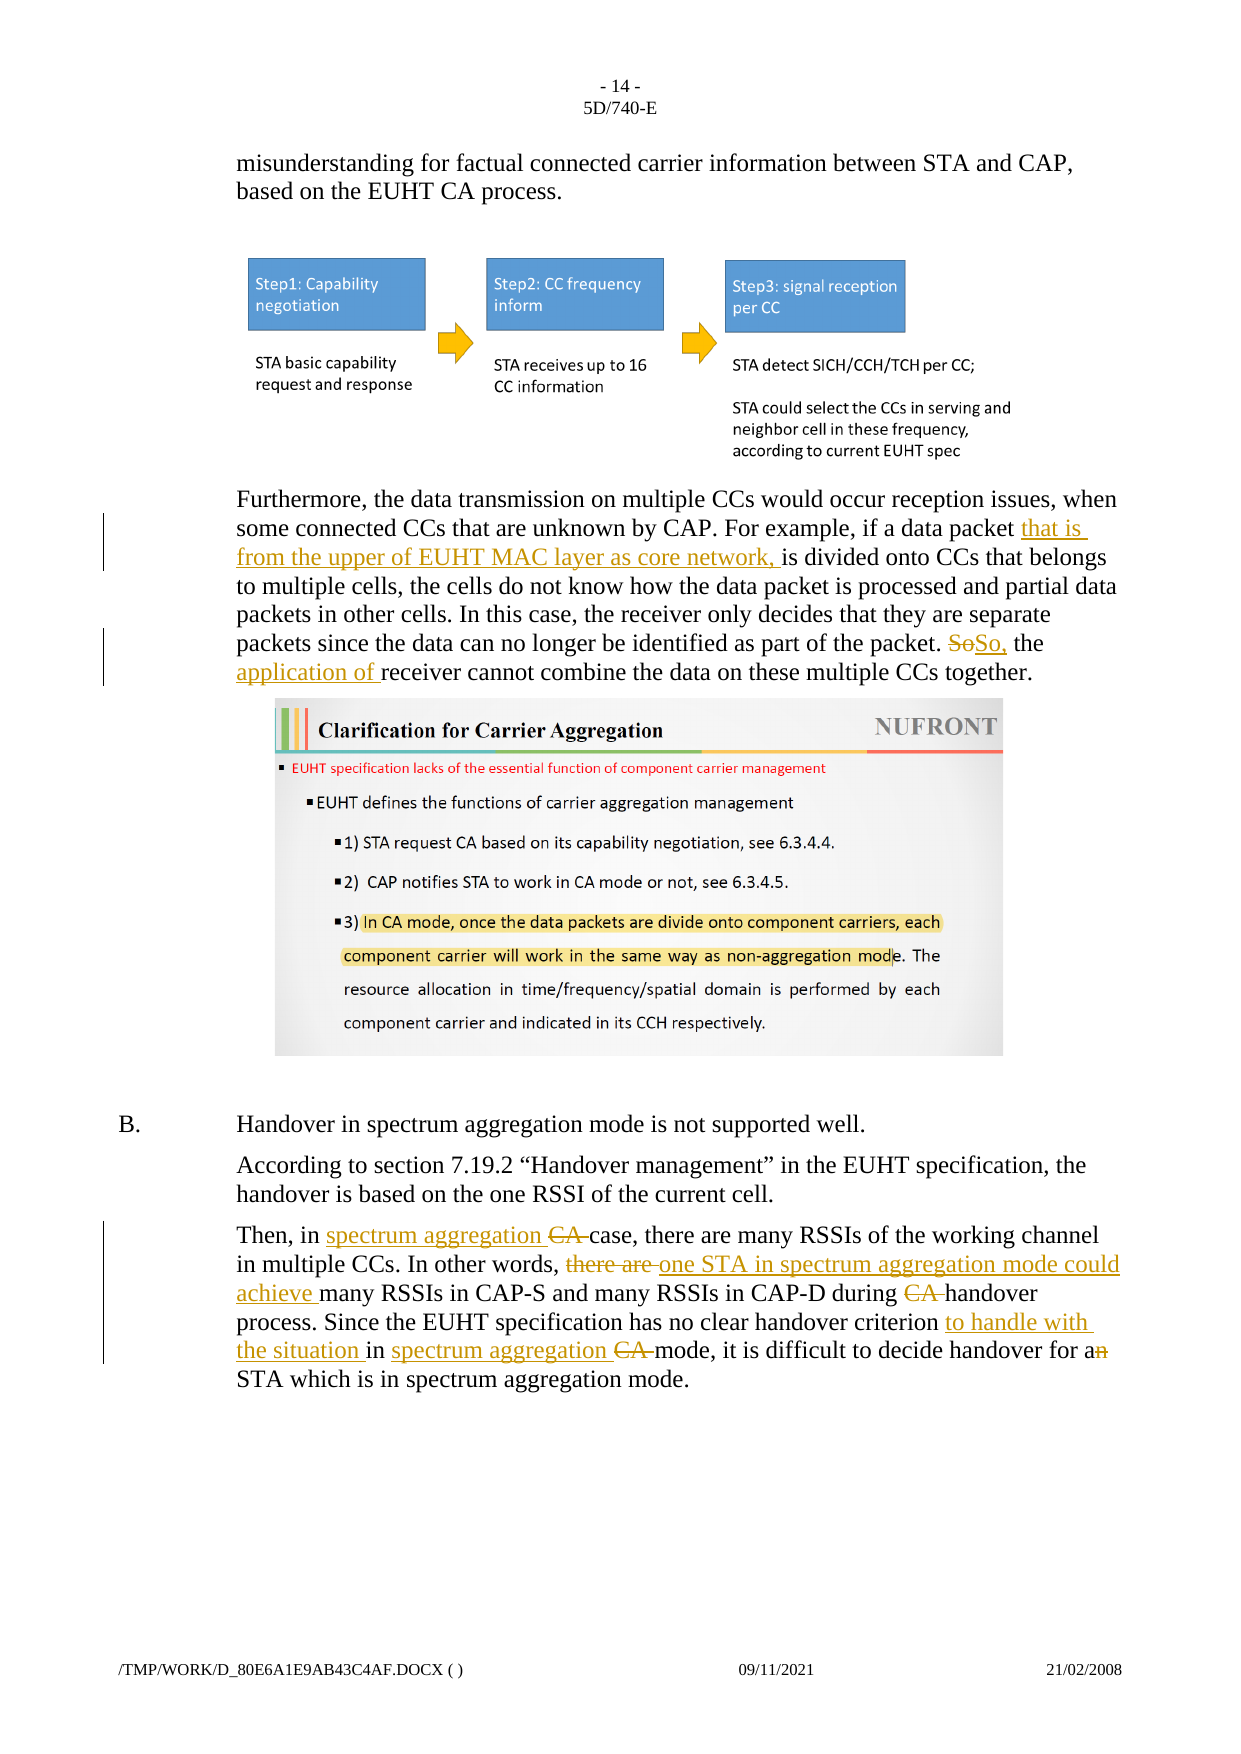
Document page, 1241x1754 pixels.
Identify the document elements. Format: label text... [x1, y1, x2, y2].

picture [244, 258, 1034, 472]
text Then, in case, there are many RSSIs of the working channel in multiple CCs. In other words, many RSSIs in CAP-S and many RSSIs in CAP-D during handover process. Since the EUHT specification has no clear handover criterion in mode, it is difficult to decide handover for a STA which is in spectrum aggregation mode. [118, 1221, 1122, 1393]
text Furthermore, the data transmission on multiple CCs would occur reception issues, when some connected CCs that are unknown by CAP. For example, if a data packet is divided onto CCs that belongs to multiple cells, the cells do not know how the data packet is processed and partial data packets in other cells. In this case, the receiver only decides that they are separate packets since the data can no longer be identified as part of the packet. the receiver cannot combine the data on these multiple CCs together. [118, 484, 1122, 686]
text According to section 7.19.2 “Handover management” in the EUHT specification, the handover is based on the one RSSI of the current cell. [118, 1151, 1122, 1208]
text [118, 148, 1122, 205]
list Handover in spectrum aggregation mode is not supported well. [118, 1109, 1122, 1138]
picture [274, 698, 1004, 1056]
